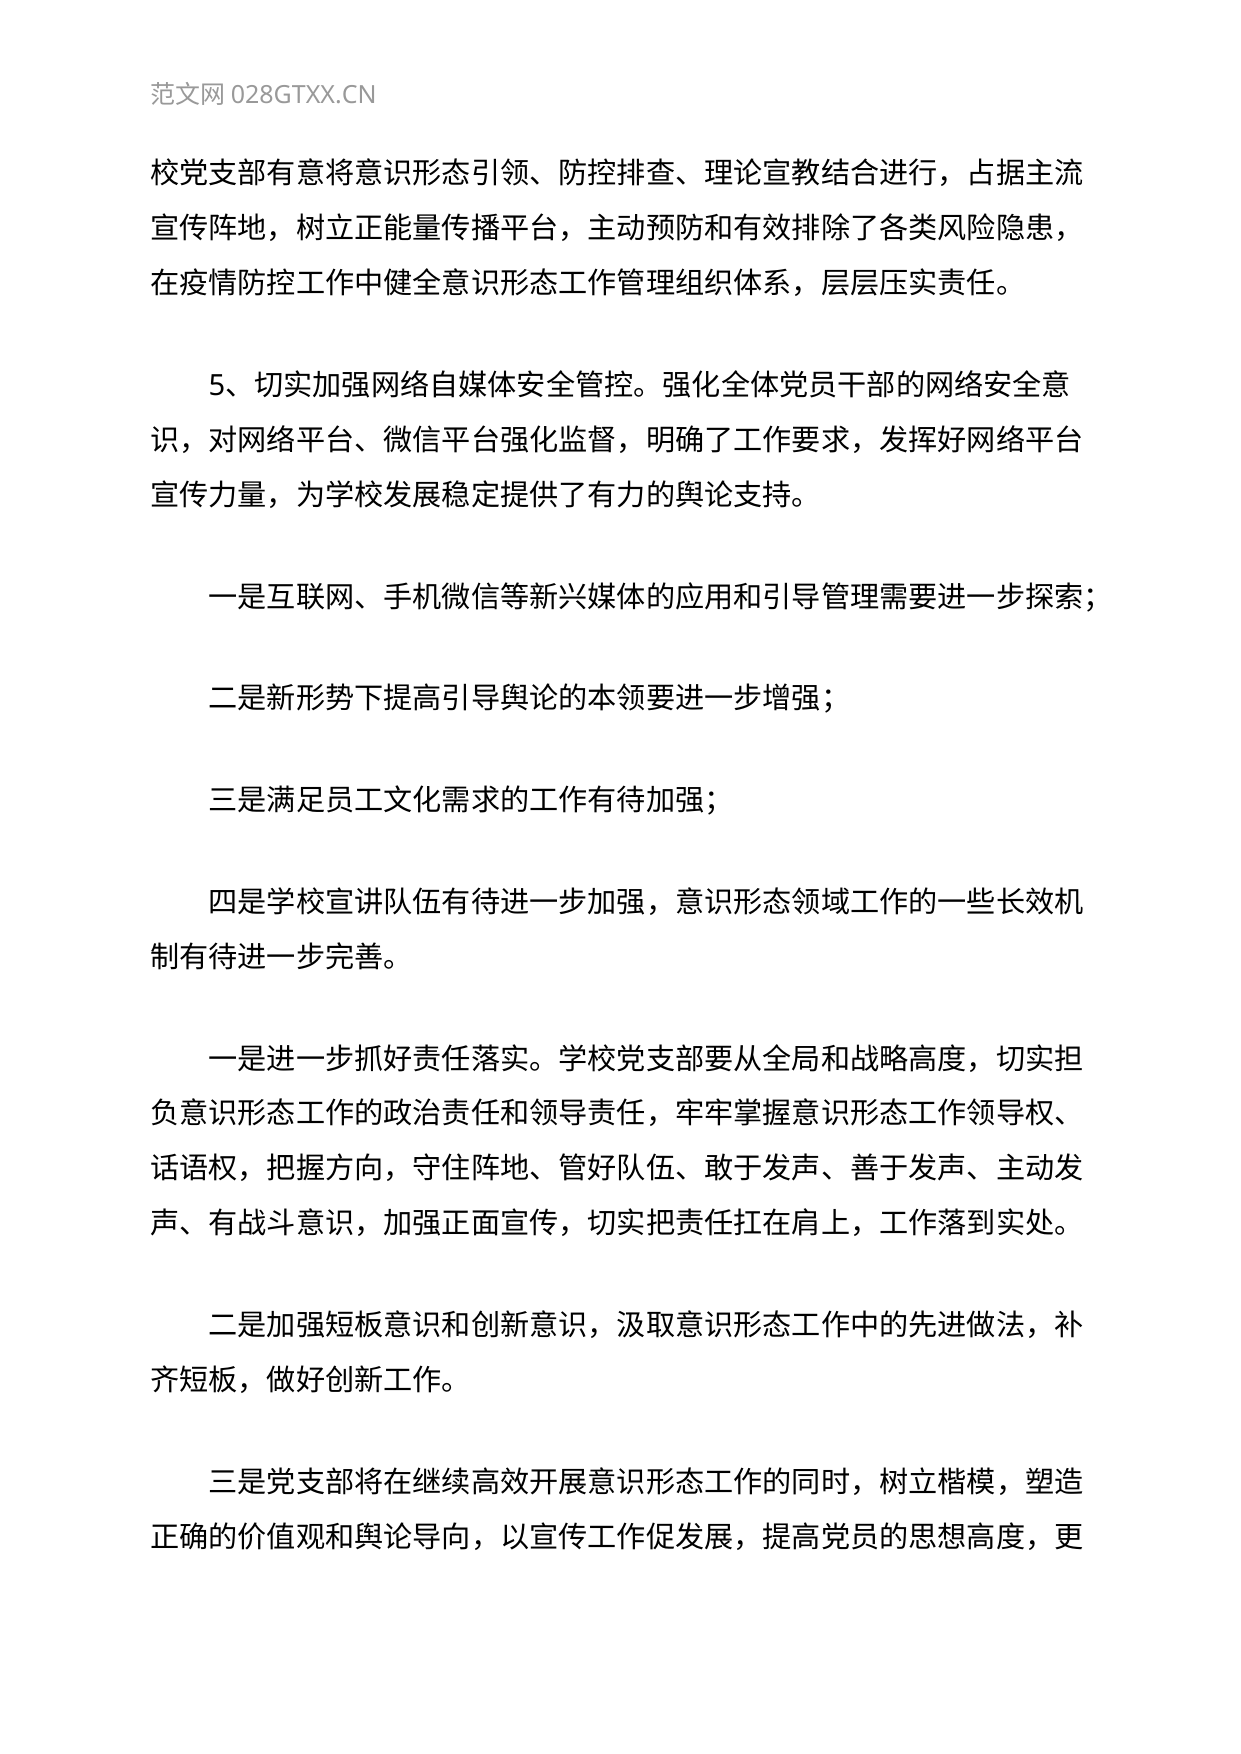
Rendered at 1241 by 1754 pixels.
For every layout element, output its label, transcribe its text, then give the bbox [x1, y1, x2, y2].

text 三是满足员工文化需求的工作有待加强； [150, 777, 1090, 819]
text 二是新形势下提高引导舆论的本领要进一步增强； [150, 675, 1090, 717]
text 一是互联网、手机微信等新兴媒体的应用和引导管理需要进一步探索； [150, 573, 1090, 616]
text 5、切实加强网络自媒体安全管控。强化全体党员干部的网络安全意识，对网络平台、微信平台强化监督，明确了工作要求，发挥好网络平台宣传力量，为学校发展稳定提供了有力的舆论支持。 [150, 362, 1090, 514]
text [150, 150, 1090, 302]
text 四是学校宣讲队伍有待进一步加强，意识形态领域工作的一些长效机制有待进一步完善。 [150, 878, 1090, 976]
text 一是进一步抓好责任落实。学校党支部要从全局和战略高度，切实担负意识形态工作的政治责任和领导责任，牢牢掌握意识形态工作领导权、话语权，把握方向，守住阵地、管好队伍、敢于发声、善于发声、主动发声、有战斗意识，加强正面宣传，切实把责任扛在肩上，工作落到实处。 [150, 1035, 1090, 1242]
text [150, 1458, 1090, 1556]
text 二是加强短板意识和创新意识，汲取意识形态工作中的先进做法，补齐短板，做好创新工作。 [150, 1302, 1090, 1399]
